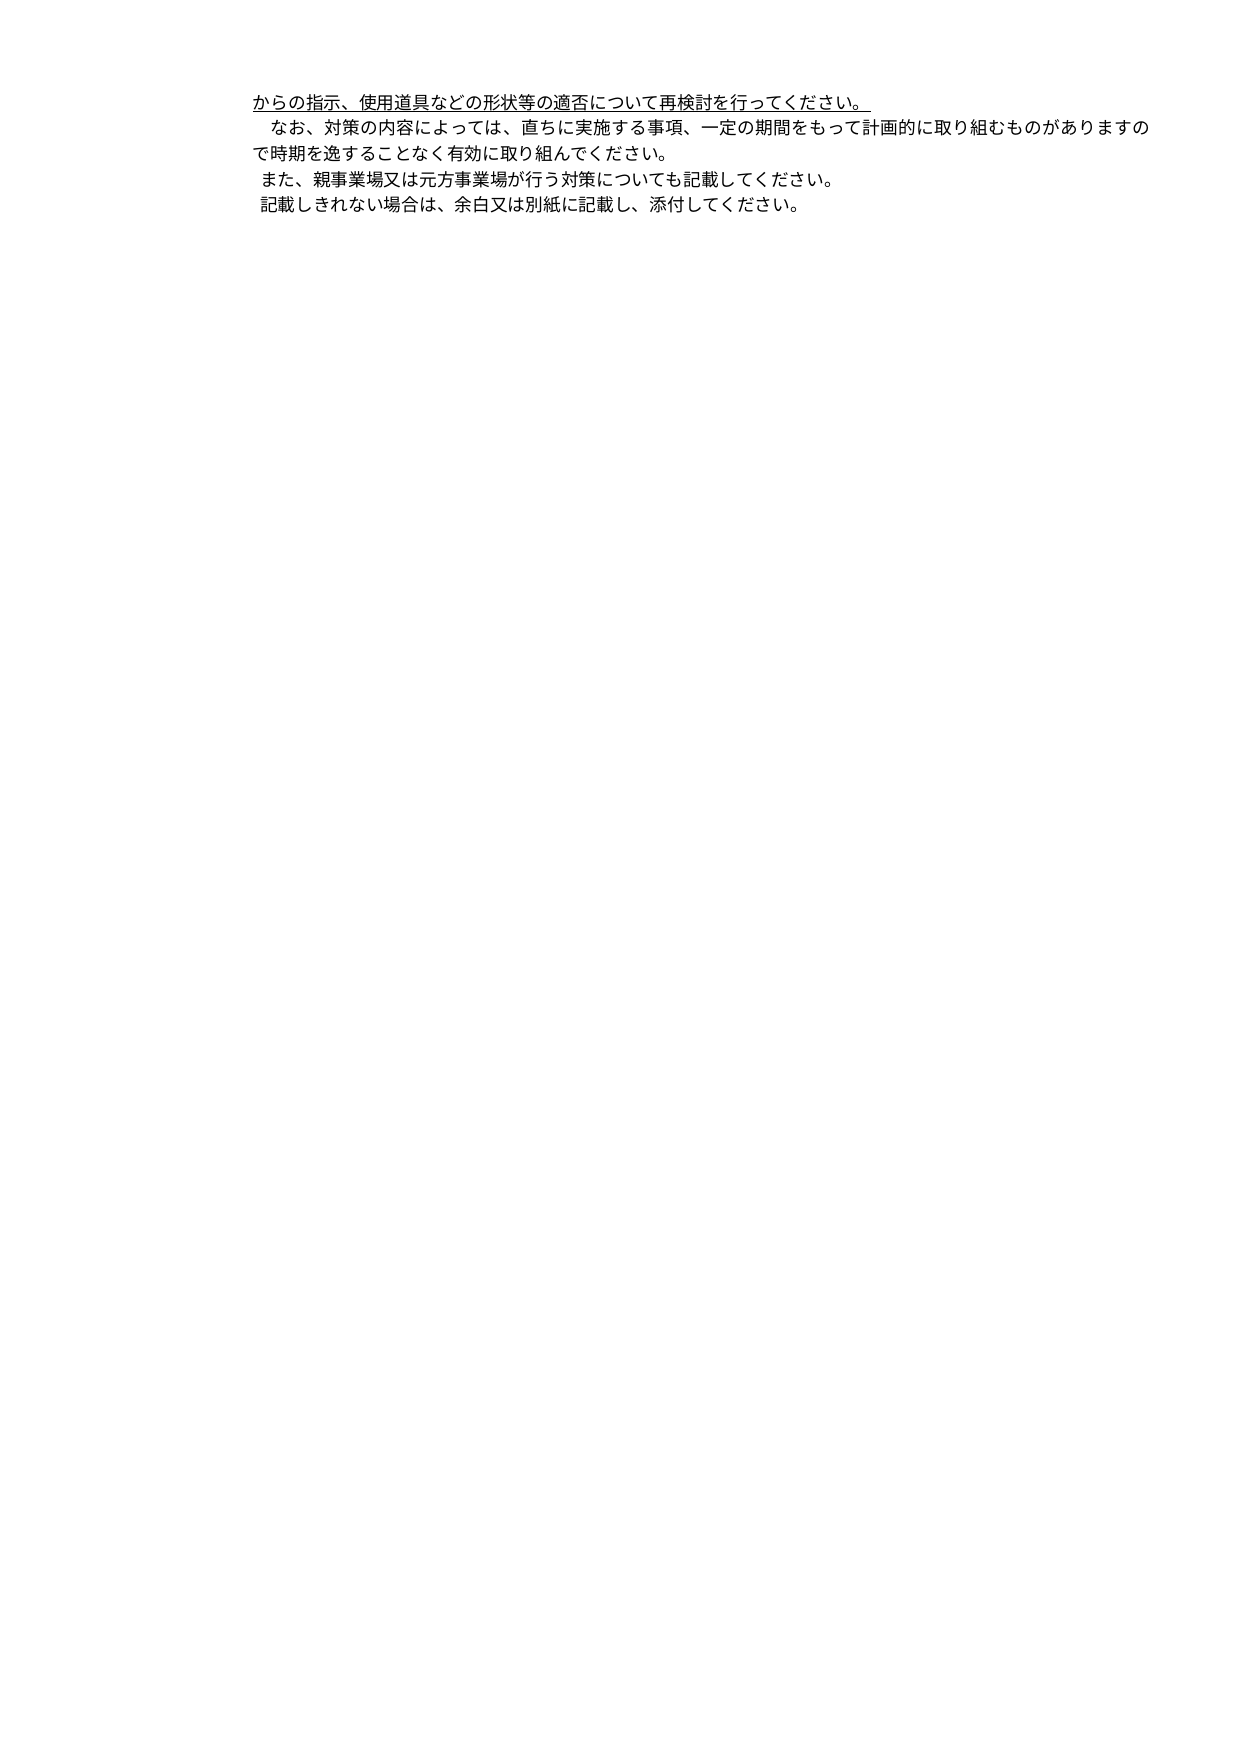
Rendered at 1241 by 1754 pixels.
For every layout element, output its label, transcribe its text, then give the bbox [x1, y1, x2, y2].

text 記載しきれない場合は、余白又は別紙に記載し、添付してください。 [118, 191, 1152, 217]
text また、親事業場又は元方事業場が行う対策についても記載してください。 [118, 166, 1152, 191]
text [253, 89, 1152, 114]
text なお、対策の内容によっては、直ちに実施する事項、一定の期間をもって計画的に取り組むものがありますので時期を逸することなく有効に取り組んでください。 [253, 114, 1152, 166]
